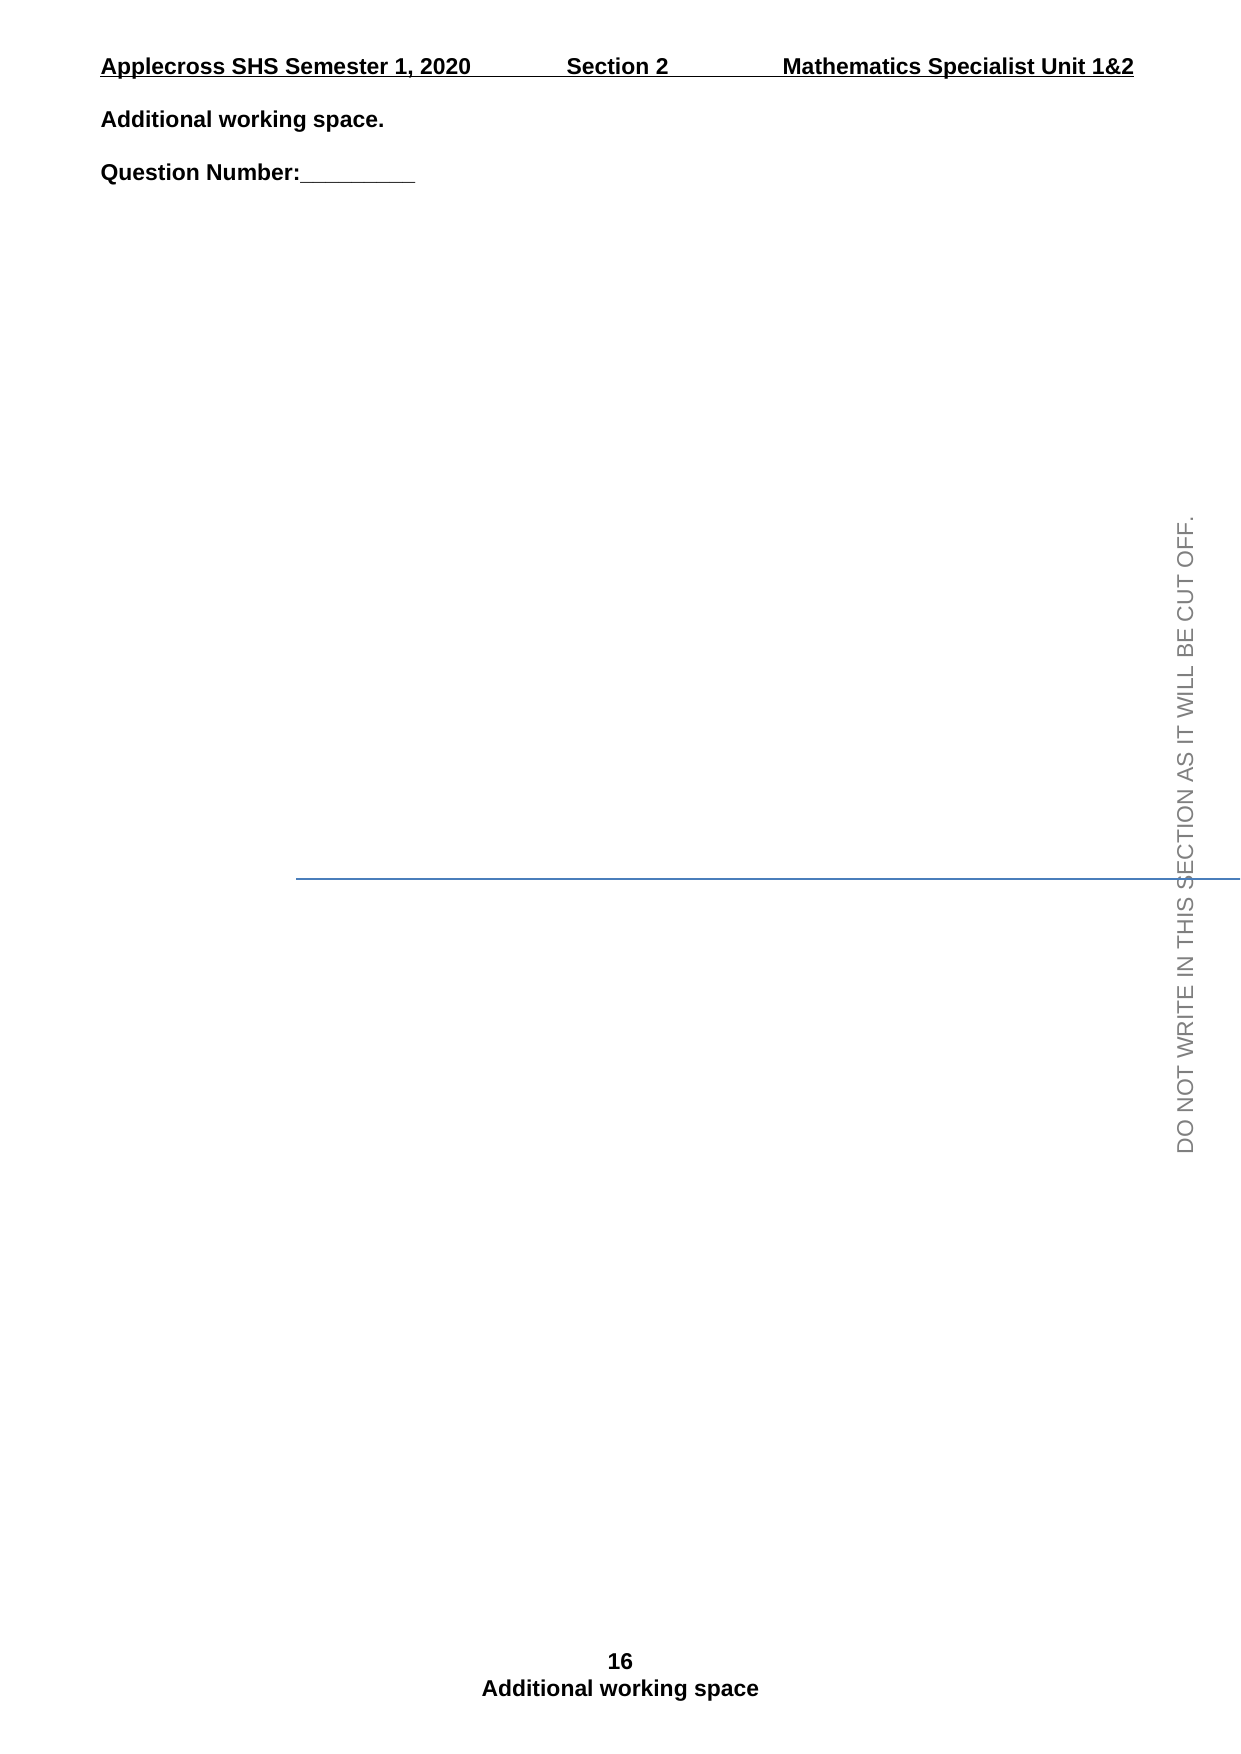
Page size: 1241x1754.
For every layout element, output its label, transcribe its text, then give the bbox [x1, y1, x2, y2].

text Question Number:_________ [100, 158, 1140, 185]
text Additional working space. [100, 106, 1140, 132]
